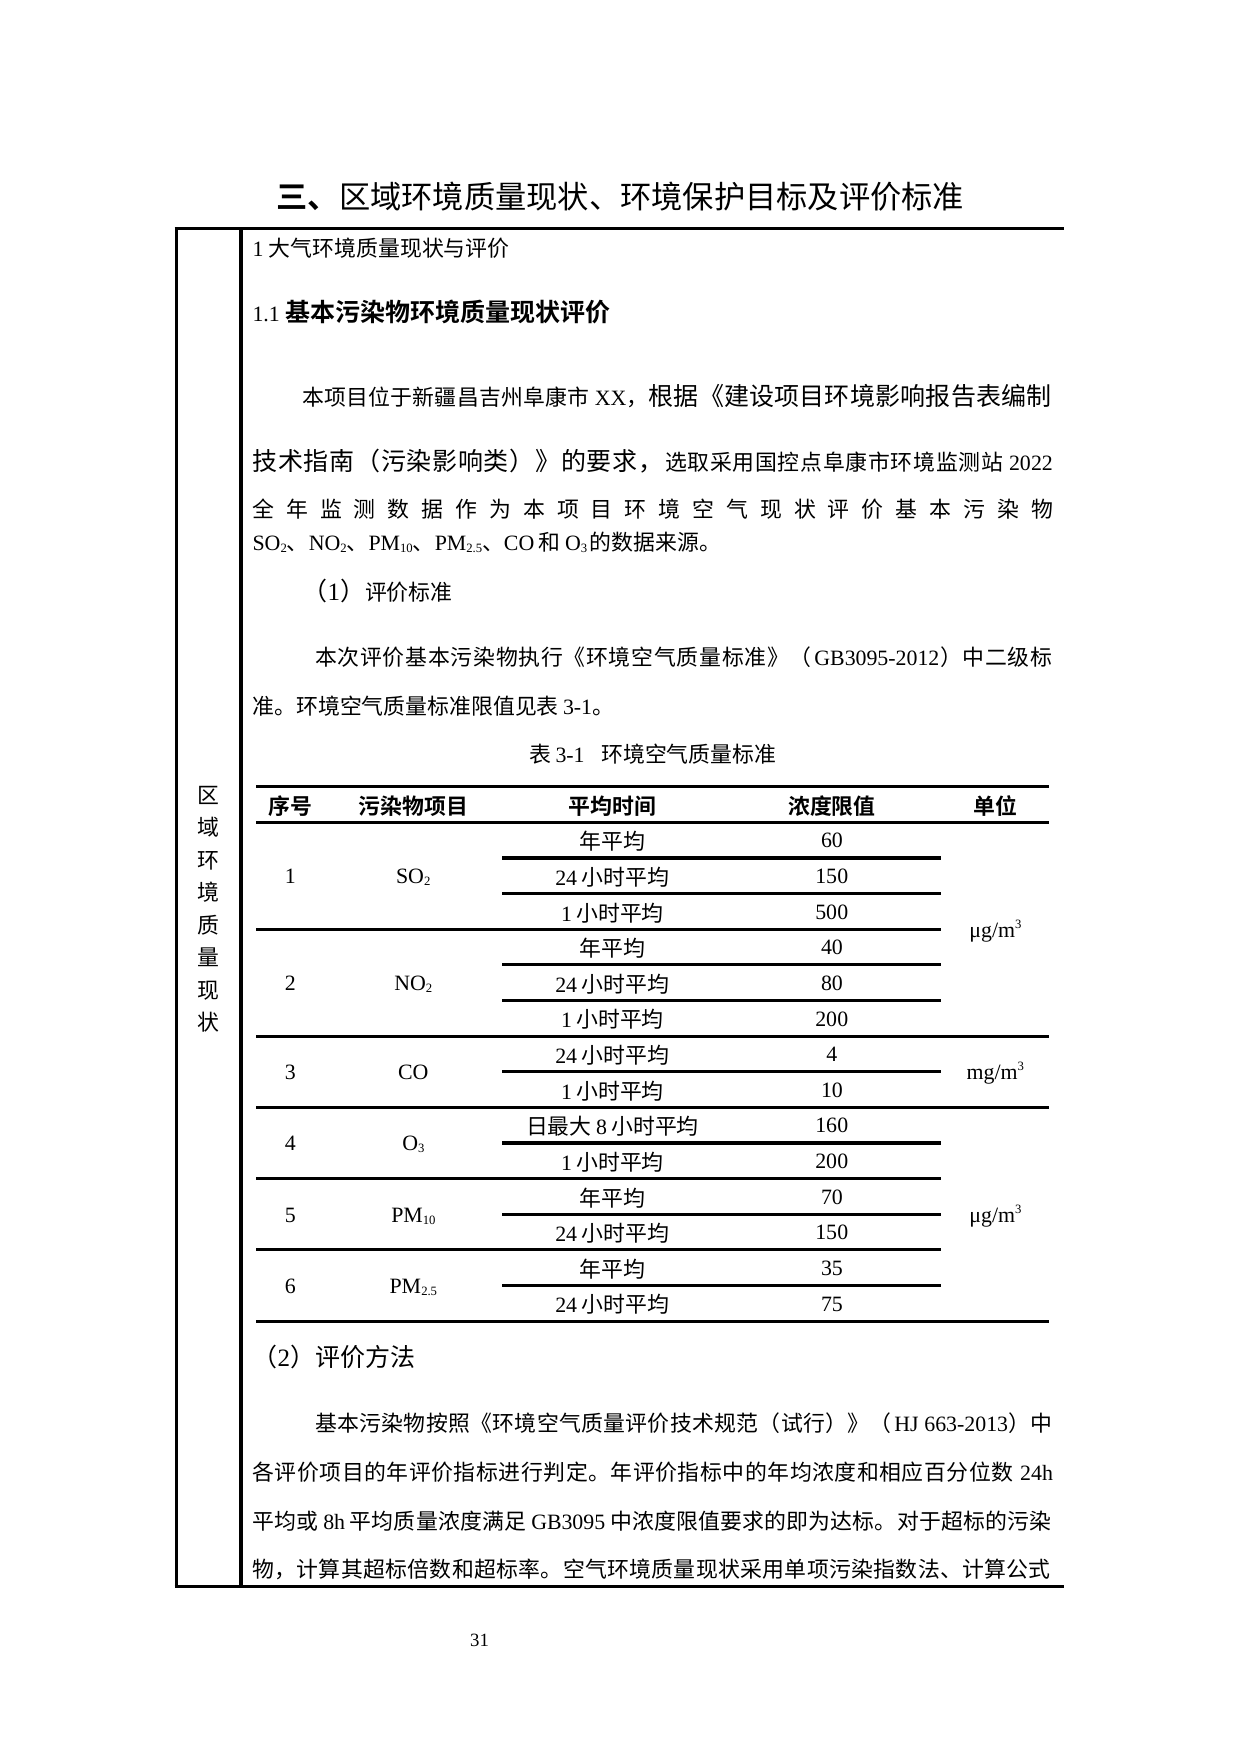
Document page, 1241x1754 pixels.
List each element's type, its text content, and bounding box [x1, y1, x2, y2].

subtitle 三、区域环境质量现状、环境保护目标及评价标准 [187, 162, 1053, 227]
table_header 区域 环境 质量 现状 [178, 230, 239, 1584]
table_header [243, 230, 1064, 1584]
